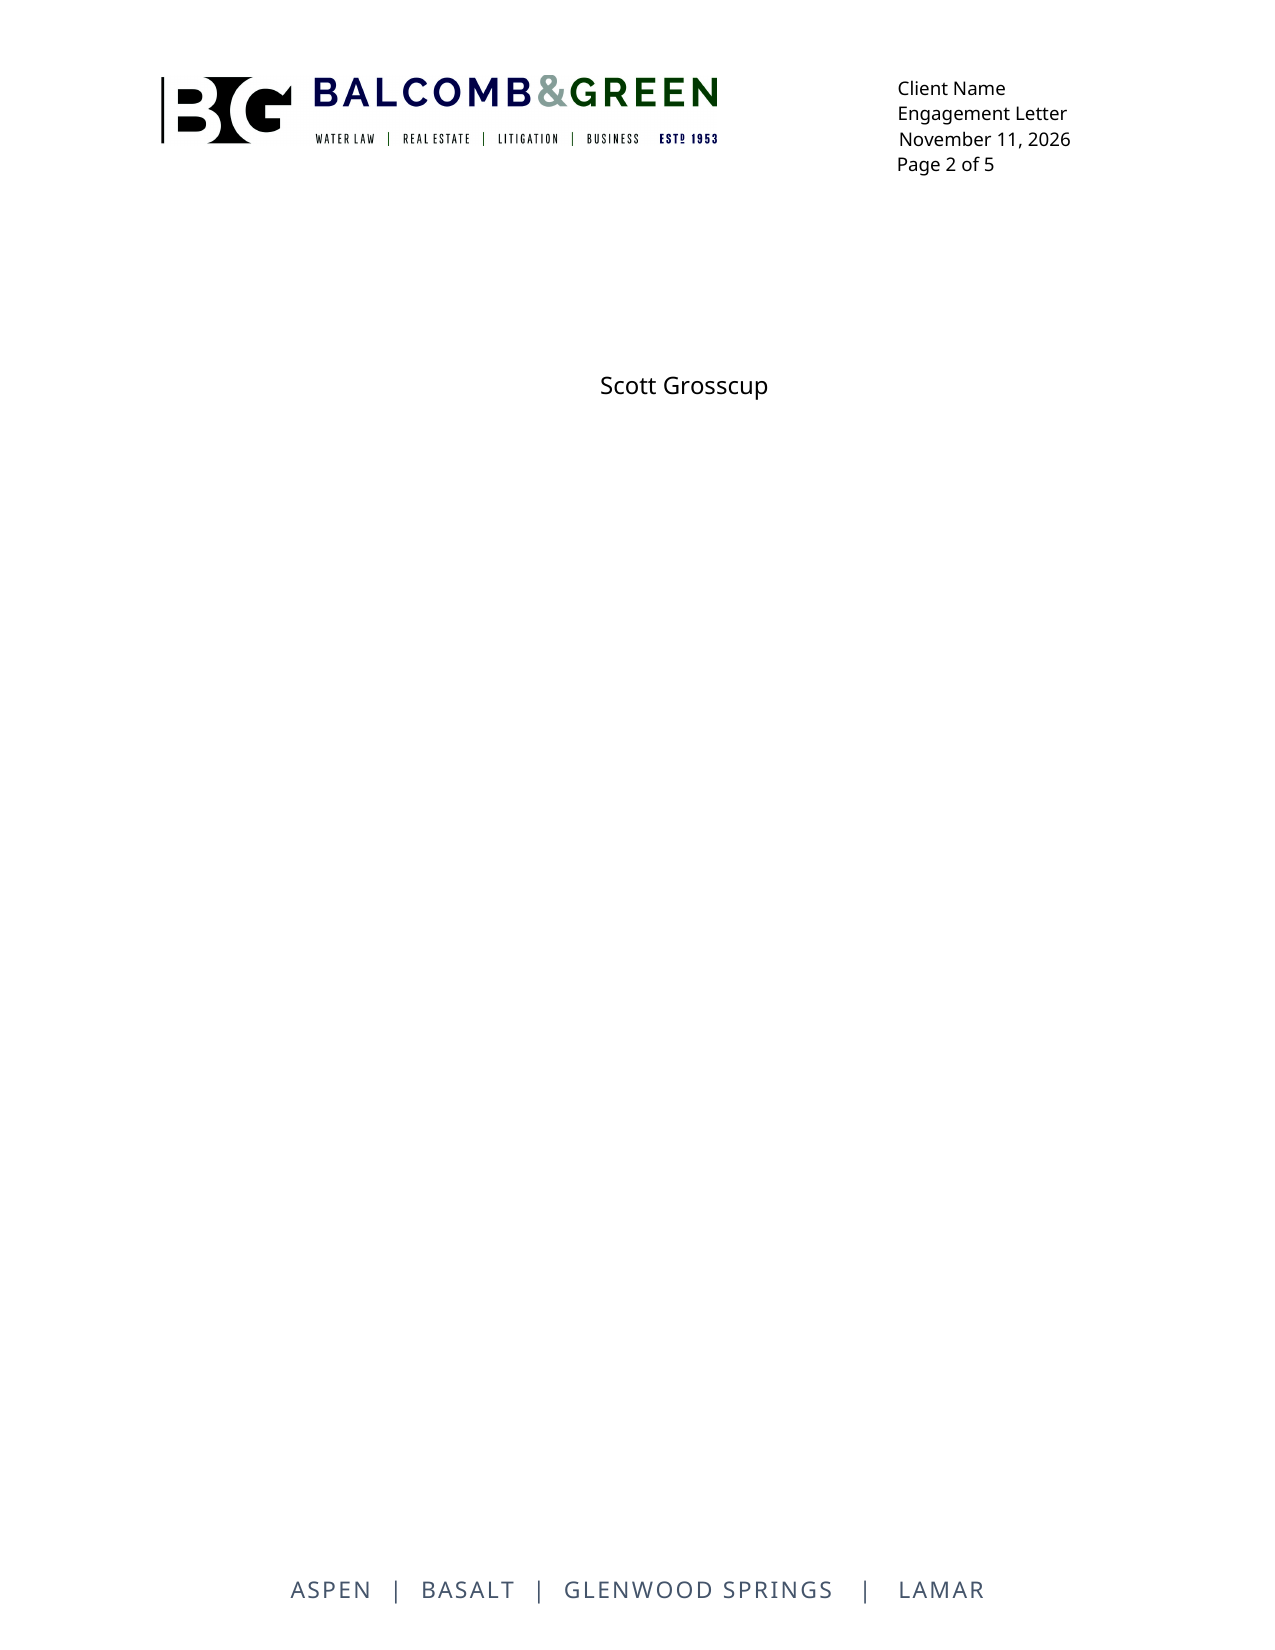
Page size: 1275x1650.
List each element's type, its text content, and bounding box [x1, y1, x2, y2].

picture [161, 75, 717, 146]
text Scott Grosscup [525, 368, 1125, 401]
